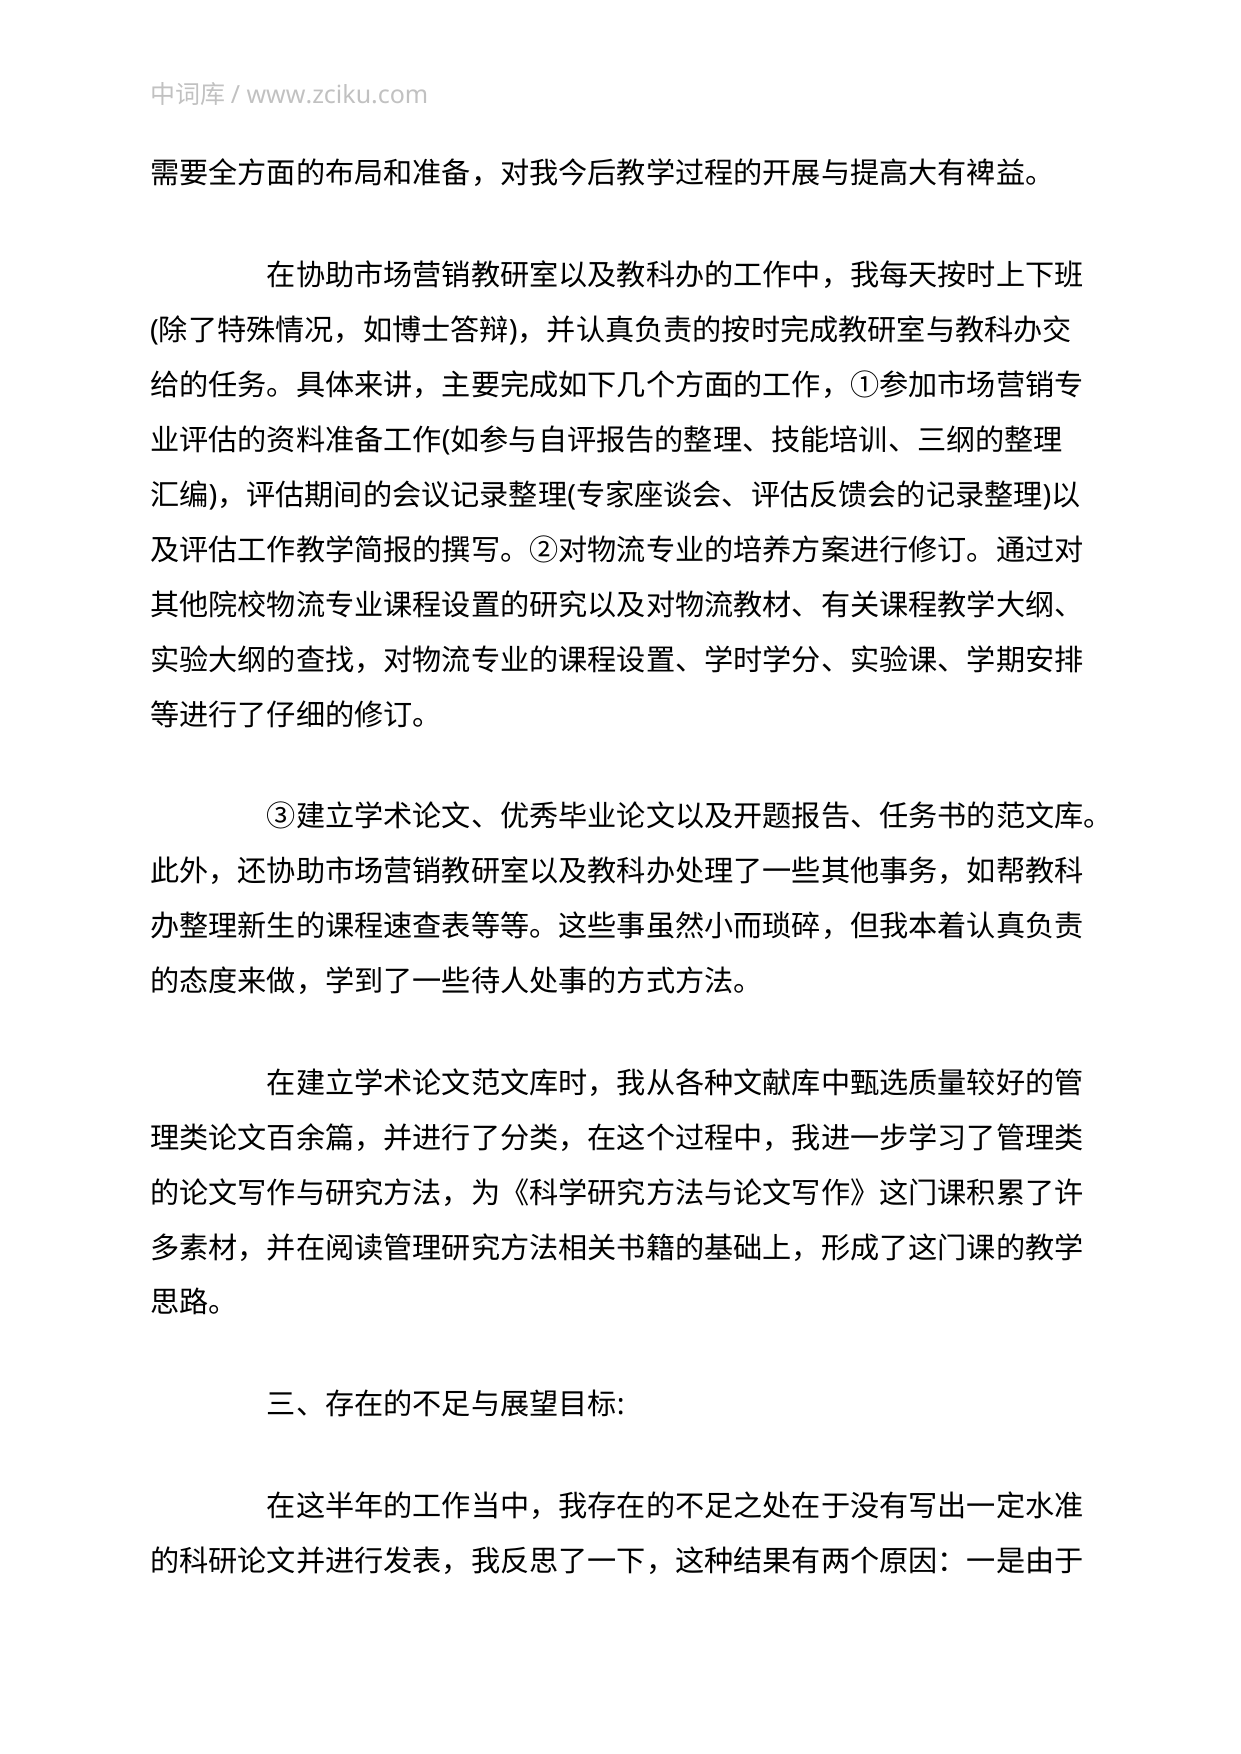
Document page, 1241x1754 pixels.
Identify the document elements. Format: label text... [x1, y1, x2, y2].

text 在协助市场营销教研室以及教科办的工作中，我每天按时上下班(除了特殊情况，如博士答辩)，并认真负责的按时完成教研室与教科办交给的任务。具体来讲，主要完成如下几个方面的工作，①参加市场营销专业评估的资料准备工作(如参与自评报告的整理、技能培训、三纲的整理汇编)，评估期间的会议记录整理(专家座谈会、评估反馈会的记录整理)以及评估工作教学简报的撰写。②对物流专业的培养方案进行修订。通过对其他院校物流专业课程设置的研究以及对物流教材、有关课程教学大纲、实验大纲的查找，对物流专业的课程设置、学时学分、实验课、学期安排等进行了仔细的修订。 [150, 252, 1090, 733]
text 在建立学术论文范文库时，我从各种文献库中甄选质量较好的管理类论文百余篇，并进行了分类，在这个过程中，我进一步学习了管理类的论文写作与研究方法，为《科学研究方法与论文写作》这门课积累了许多素材，并在阅读管理研究方法相关书籍的基础上，形成了这门课的教学思路。 [150, 1059, 1090, 1321]
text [150, 150, 1090, 192]
text 三、存在的不足与展望目标: [150, 1381, 1090, 1423]
text ③建立学术论文、优秀毕业论文以及开题报告、任务书的范文库。此外，还协助市场营销教研室以及教科办处理了一些其他事务，如帮教科办整理新生的课程速查表等等。这些事虽然小而琐碎，但我本着认真负责的态度来做，学到了一些待人处事的方式方法。 [150, 793, 1090, 1000]
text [150, 1483, 1090, 1580]
